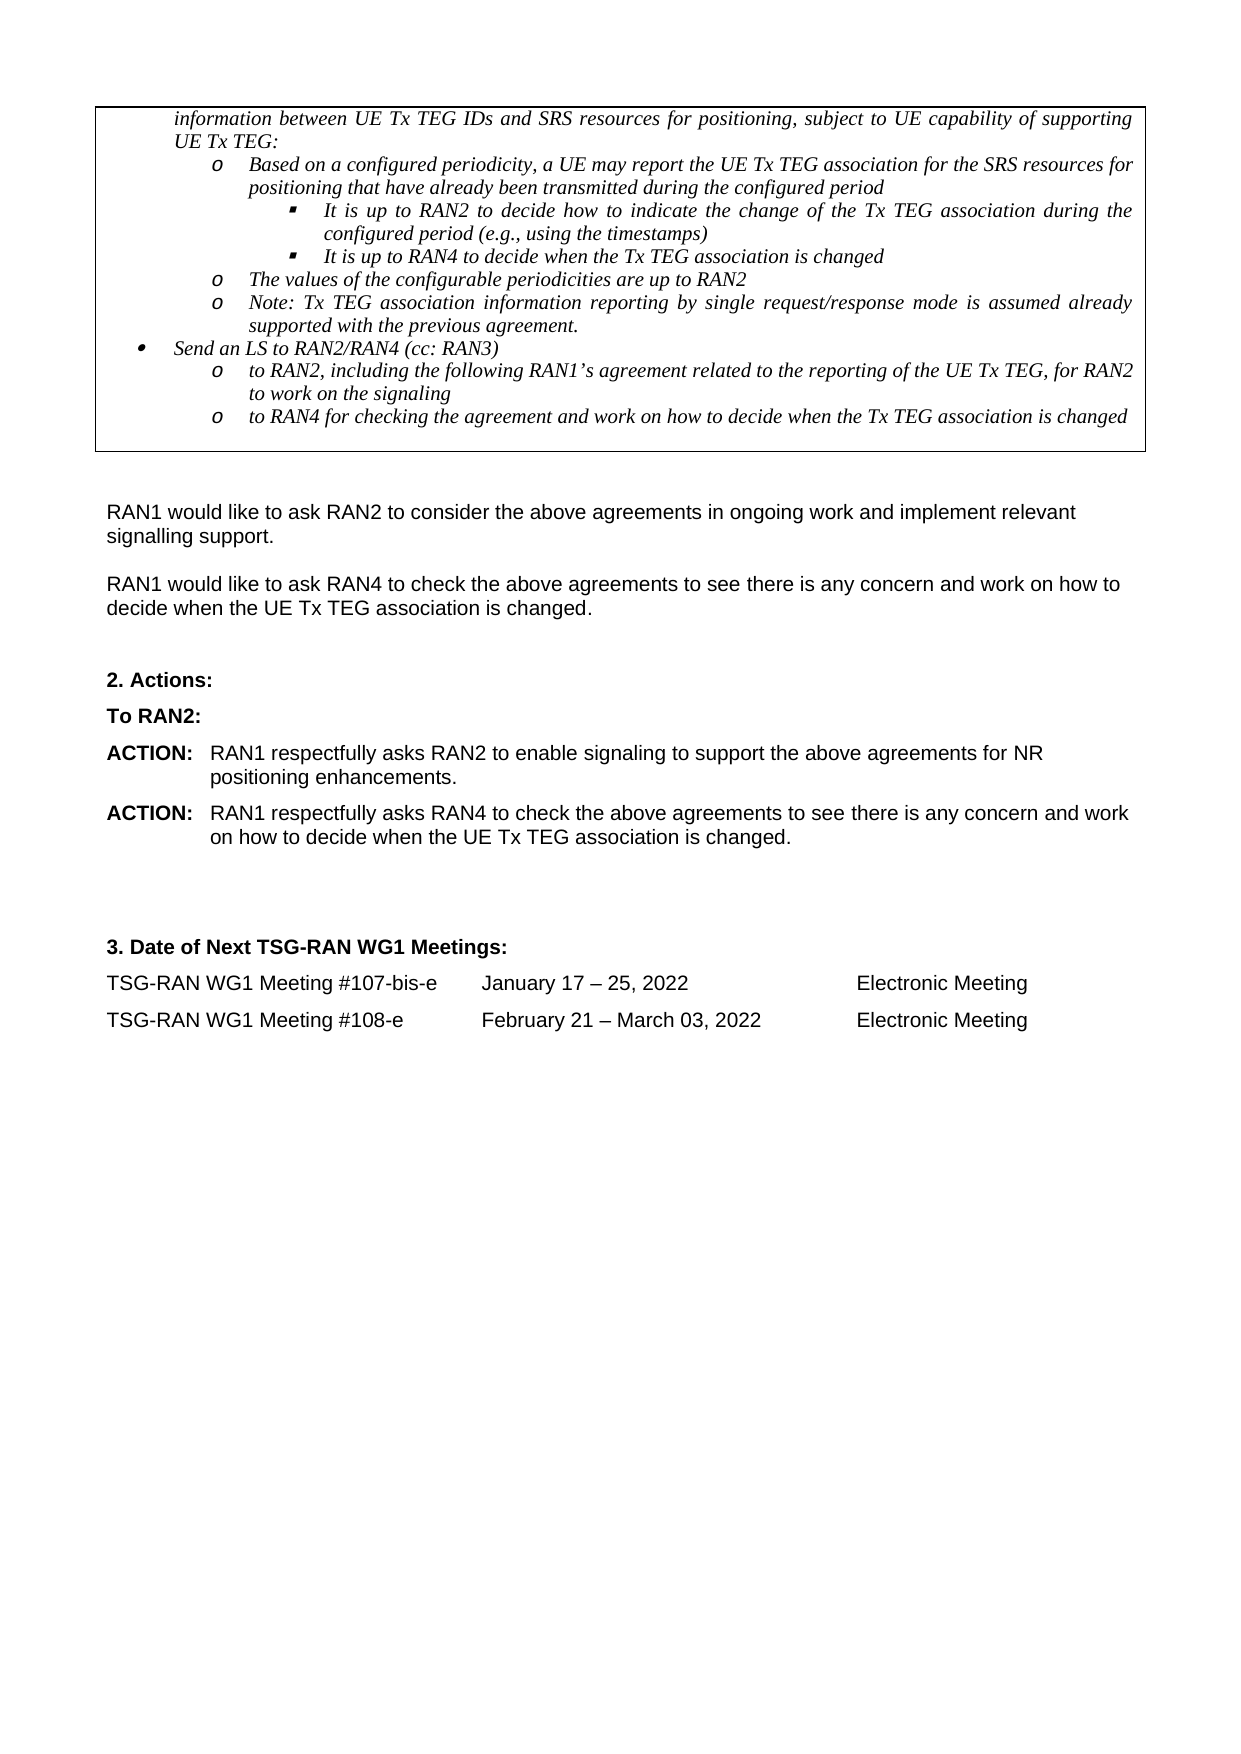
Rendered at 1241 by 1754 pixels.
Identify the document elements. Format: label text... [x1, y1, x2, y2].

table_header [96, 108, 1145, 451]
text 3. Date of Next TSG-RAN WG1 Meetings: [106, 934, 1134, 958]
text RAN1 would like to ask RAN2 to consider the above agreements in ongoing work and implement relevant signalling support. [106, 500, 1134, 548]
text ACTION: RAN1 respectfully asks RAN4 to check the above agreements to see there is any concern and work on how to decide when the UE Tx TEG association is changed. [106, 801, 1134, 849]
text ACTION: RAN1 respectfully asks RAN2 to enable signaling to support the above agreements for NR positioning enhancements. [106, 741, 1134, 789]
text 2. Actions: [106, 668, 1134, 692]
text To RAN2: [106, 704, 1134, 728]
text RAN1 would like to ask RAN4 to check the above agreements to see there is any concern and work on how to decide when the UE Tx TEG association is changed. [106, 572, 1134, 620]
text TSG-RAN WG1 Meeting #108-e February 21 – March 03, 2022 Electronic Meeting [106, 1007, 1134, 1031]
text TSG-RAN WG1 Meeting #107-bis-e January 17 – 25, 2022 Electronic Meeting [106, 971, 1134, 995]
